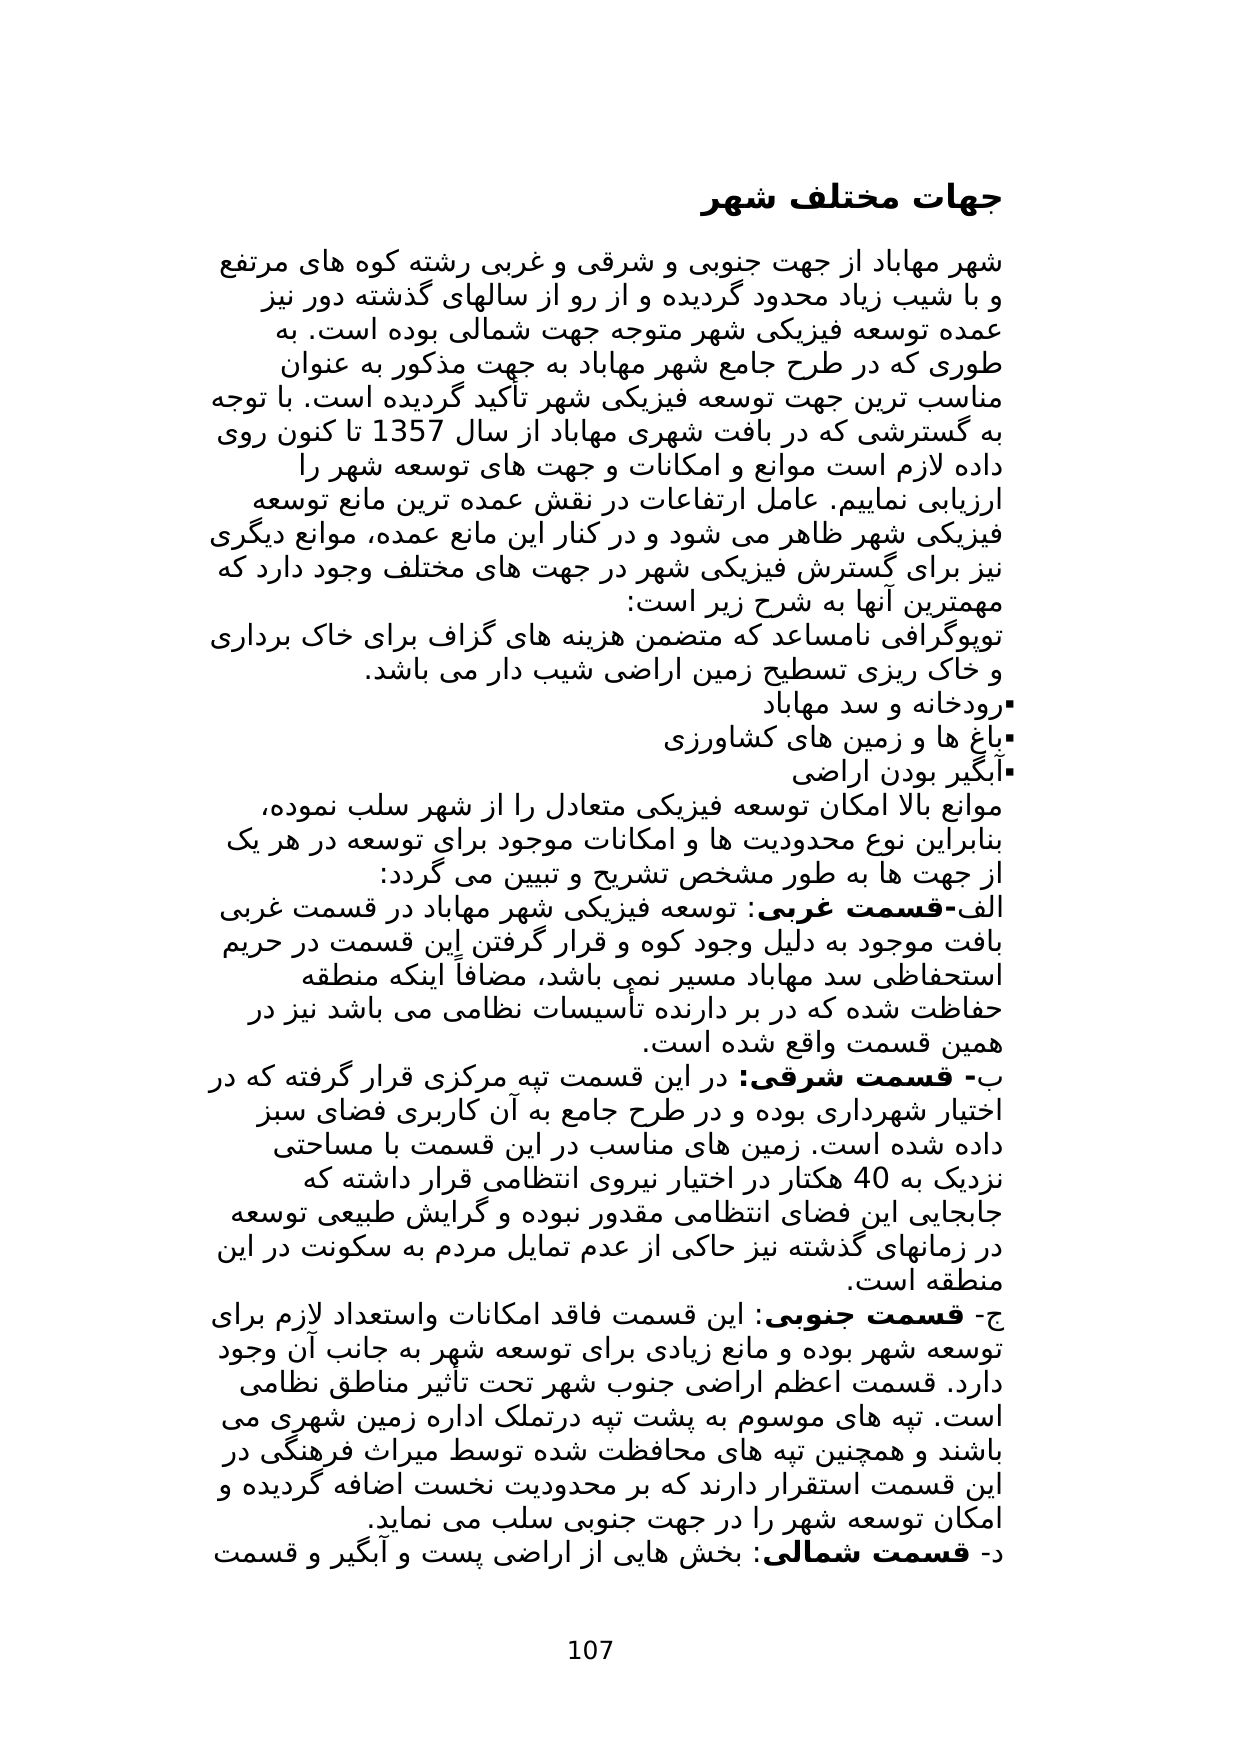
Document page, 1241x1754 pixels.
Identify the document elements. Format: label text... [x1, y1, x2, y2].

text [205, 1535, 1004, 1569]
text ب- قسمت شرقی: در این قسمت تپه مرکزی قرار گرفته که در اختیار شهرداری بوده و در طرح جامع به آن کاربری فضای سبز داده شده است. زمین های مناسب در این قسمت با مساحتی نزدیک به 40 هکتار در اختیار نیروی انتظامی قرار داشته که جابجایی این فضای انتظامی مقدور نبوده و گرایش طبیعی توسعه در زمانهای گذشته نیز حاکی از عدم تمایل مردم به سکونت در این منطقه است. [205, 1060, 1004, 1297]
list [205, 177, 1004, 216]
list باغ ها و زمین های کشاورزی [205, 720, 1004, 754]
list آبگیر بودن اراضی [205, 754, 1004, 788]
list رودخانه و سد مهاباد [205, 686, 1004, 720]
text الف-قسمت غربی: توسعه فیزیکی شهر مهاباد در قسمت غربی بافت موجود به دلیل وجود کوه و قرار گرفتن این قسمت در حریم استحفاظی سد مهاباد مسیر نمی باشد، مضافاً اینکه منطقه حفاظت شده که در بر دارنده تأسیسات نظامی می باشد نیز در همین قسمت واقع شده است. [205, 890, 1004, 1060]
text ج- قسمت جنوبی: این قسمت فاقد امکانات واستعداد لازم برای توسعه شهر بوده و مانع زیادی برای توسعه شهر به جانب آن وجود دارد. قسمت اعظم اراضی جنوب شهر تحت تأثیر مناطق نظامی است. تپه های موسوم به پشت تپه درتملک اداره زمین شهری می باشند و همچنین تپه های محافظت شده توسط میراث فرهنگی در این قسمت استقرار دارند که بر محدودیت نخست اضافه گردیده و امکان توسعه شهر را در جهت جنوبی سلب می نماید. [205, 1297, 1004, 1535]
text توپوگرافی نامساعد که متضمن هزینه های گزاف برای خاک برداری و خاک ریزی تسطیح زمین اراضی شیب دار می باشد. [205, 618, 1004, 686]
text موانع بالا امکان توسعه فیزیکی متعادل را از شهر سلب نموده، بنابراین نوع محدودیت ها و امکانات موجود برای توسعه در هر یک از جهت ها به طور مشخص تشریح و تبیین می گردد: [205, 788, 1004, 890]
text شهر مهاباد از جهت جنوبی و شرقی و غربی رشته کوه های مرتفع و با شیب زیاد محدود گردیده و از رو از سالهای گذشته دور نیز عمده توسعه فیزیکی شهر متوجه جهت شمالی بوده است. به طوری که در طرح جامع شهر مهاباد به جهت مذکور به عنوان مناسب ترین جهت توسعه فیزیکی شهر تأکید گردیده است. با توجه به گسترشی که در بافت شهری مهاباد از سال 1357 تا کنون روی داده لازم است موانع و امکانات و جهت های توسعه شهر را ارزیابی نماییم. عامل ارتفاعات در نقش عمده ترین مانع توسعه فیزیکی شهر ظاهر می شود و در کنار این مانع عمده، موانع دیگری نیز برای گسترش فیزیکی شهر در جهت های مختلف وجود دارد که مهمترین آنها به شرح زیر است: [205, 245, 1004, 618]
